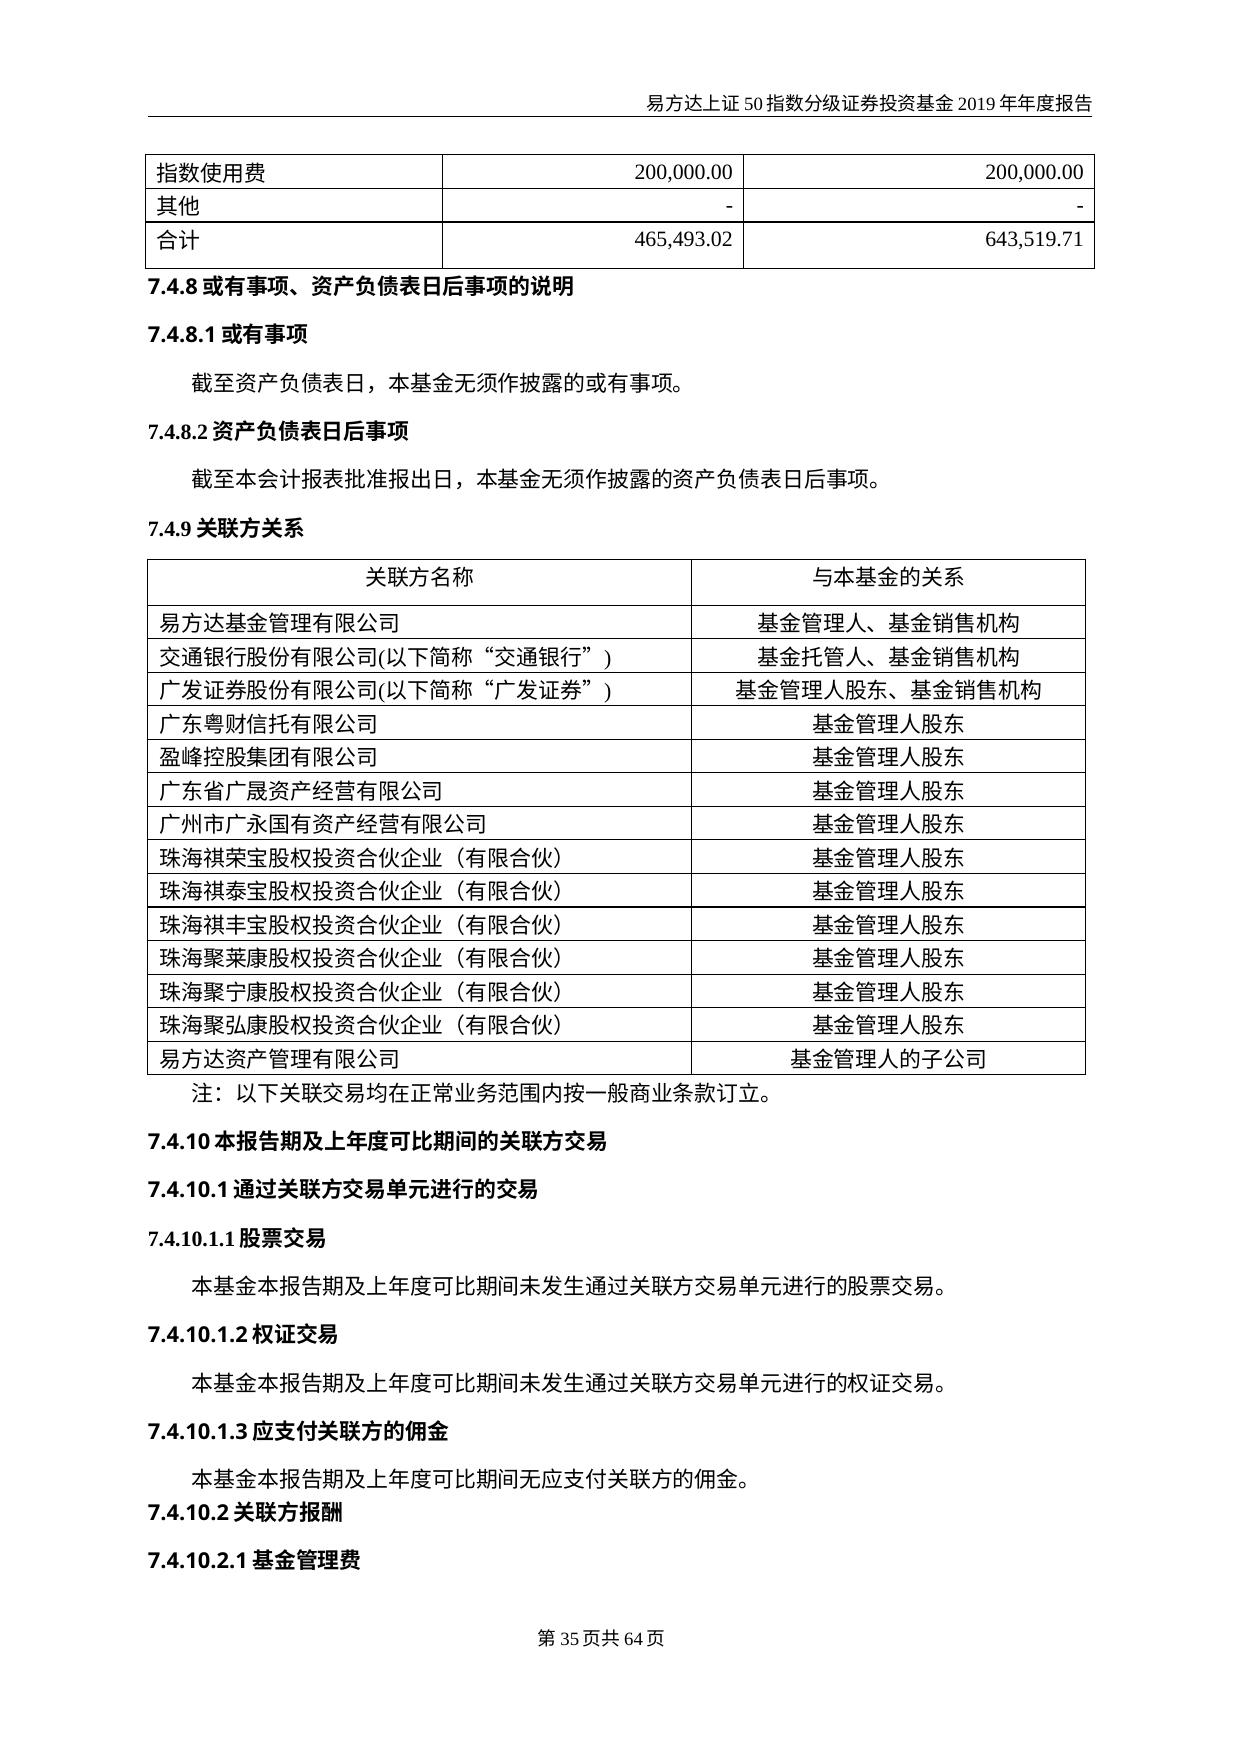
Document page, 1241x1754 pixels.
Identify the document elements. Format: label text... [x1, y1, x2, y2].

table_cell 基金管理人股东 [692, 1008, 1085, 1041]
text 本基金本报告期及上年度可比期间未发生通过关联方交易单元进行的股票交易。 [148, 1268, 1092, 1301]
text 7.4.10.1.3应支付关联方的佣金 [148, 1413, 1092, 1446]
table_cell 200,000.00 [744, 155, 1094, 188]
table_cell 珠海祺丰宝股权投资合伙企业（有限合伙） [148, 908, 691, 940]
table_cell 基金管理人股东 [692, 840, 1085, 873]
table_cell 其他 [146, 189, 442, 221]
table_cell 易方达基金管理有限公司 [148, 606, 691, 638]
table_header 关联方名称 [148, 560, 691, 604]
table_cell 广州市广永国有资产经营有限公司 [148, 807, 691, 839]
text 本基金本报告期及上年度可比期间未发生通过关联方交易单元进行的权证交易。 [148, 1365, 1092, 1398]
table_cell 易方达资产管理有限公司 [148, 1042, 691, 1074]
table_cell 珠海聚弘康股权投资合伙企业（有限合伙） [148, 1008, 691, 1041]
text 注：以下关联交易均在正常业务范围内按一般商业条款订立。 [148, 1075, 1092, 1108]
text 7.4.10.1.1股票交易 [148, 1220, 1092, 1253]
table_header 与本基金的关系 [692, 560, 1085, 604]
table_cell 珠海祺荣宝股权投资合伙企业（有限合伙） [148, 840, 691, 873]
table_cell 盈峰控股集团有限公司 [148, 740, 691, 772]
table_cell 珠海祺泰宝股权投资合伙企业（有限合伙） [148, 874, 691, 906]
table_cell 465,493.02 [443, 223, 743, 267]
text 7.4.10.1通过关联方交易单元进行的交易 [148, 1172, 1092, 1204]
table_cell - [443, 189, 743, 221]
text 7.4.10本报告期及上年度可比期间的关联方交易 [148, 1123, 1092, 1156]
table_cell 交通银行股份有限公司(以下简称“交通银行”) [148, 639, 691, 672]
table_cell 200,000.00 [443, 155, 743, 188]
table_cell 珠海聚莱康股权投资合伙企业（有限合伙） [148, 941, 691, 973]
table_cell 基金管理人股东 [692, 773, 1085, 806]
table_cell 基金管理人股东 [692, 706, 1085, 739]
text 7.4.9关联方关系 [148, 510, 1092, 543]
text 7.4.8或有事项、资产负债表日后事项的说明 [148, 269, 1092, 301]
table_cell 基金管理人股东、基金销售机构 [692, 673, 1085, 705]
table_cell 指数使用费 [146, 155, 442, 188]
text 截至资产负债表日，本基金无须作披露的或有事项。 [148, 365, 1092, 398]
table_cell 合计 [146, 223, 442, 267]
table_cell 广东粤财信托有限公司 [148, 706, 691, 739]
table_cell 广东省广晟资产经营有限公司 [148, 773, 691, 806]
table_cell 珠海聚宁康股权投资合伙企业（有限合伙） [148, 975, 691, 1007]
table_cell 基金管理人的子公司 [692, 1042, 1085, 1074]
table_cell 643,519.71 [744, 223, 1094, 267]
table_cell 基金管理人股东 [692, 975, 1085, 1007]
text 7.4.10.1.2权证交易 [148, 1317, 1092, 1349]
text 7.4.8.2资产负债表日后事项 [148, 413, 1092, 446]
table_cell 基金管理人股东 [692, 908, 1085, 940]
table_cell 基金管理人股东 [692, 941, 1085, 973]
table_cell 基金管理人、基金销售机构 [692, 606, 1085, 638]
text 7.4.10.2.1基金管理费 [148, 1543, 1092, 1575]
table_cell 基金管理人股东 [692, 807, 1085, 839]
text 本基金本报告期及上年度可比期间无应支付关联方的佣金。 [148, 1462, 1092, 1494]
table_cell 基金托管人、基金销售机构 [692, 639, 1085, 672]
table_cell 基金管理人股东 [692, 740, 1085, 772]
text 7.4.8.1或有事项 [148, 317, 1092, 349]
text 截至本会计报表批准报出日，本基金无须作披露的资产负债表日后事项。 [148, 462, 1092, 494]
table_cell 基金管理人股东 [692, 874, 1085, 906]
text 7.4.10.2关联方报酬 [148, 1494, 1092, 1527]
table_cell 广发证券股份有限公司(以下简称“广发证券”) [148, 673, 691, 705]
table_cell - [744, 189, 1094, 221]
